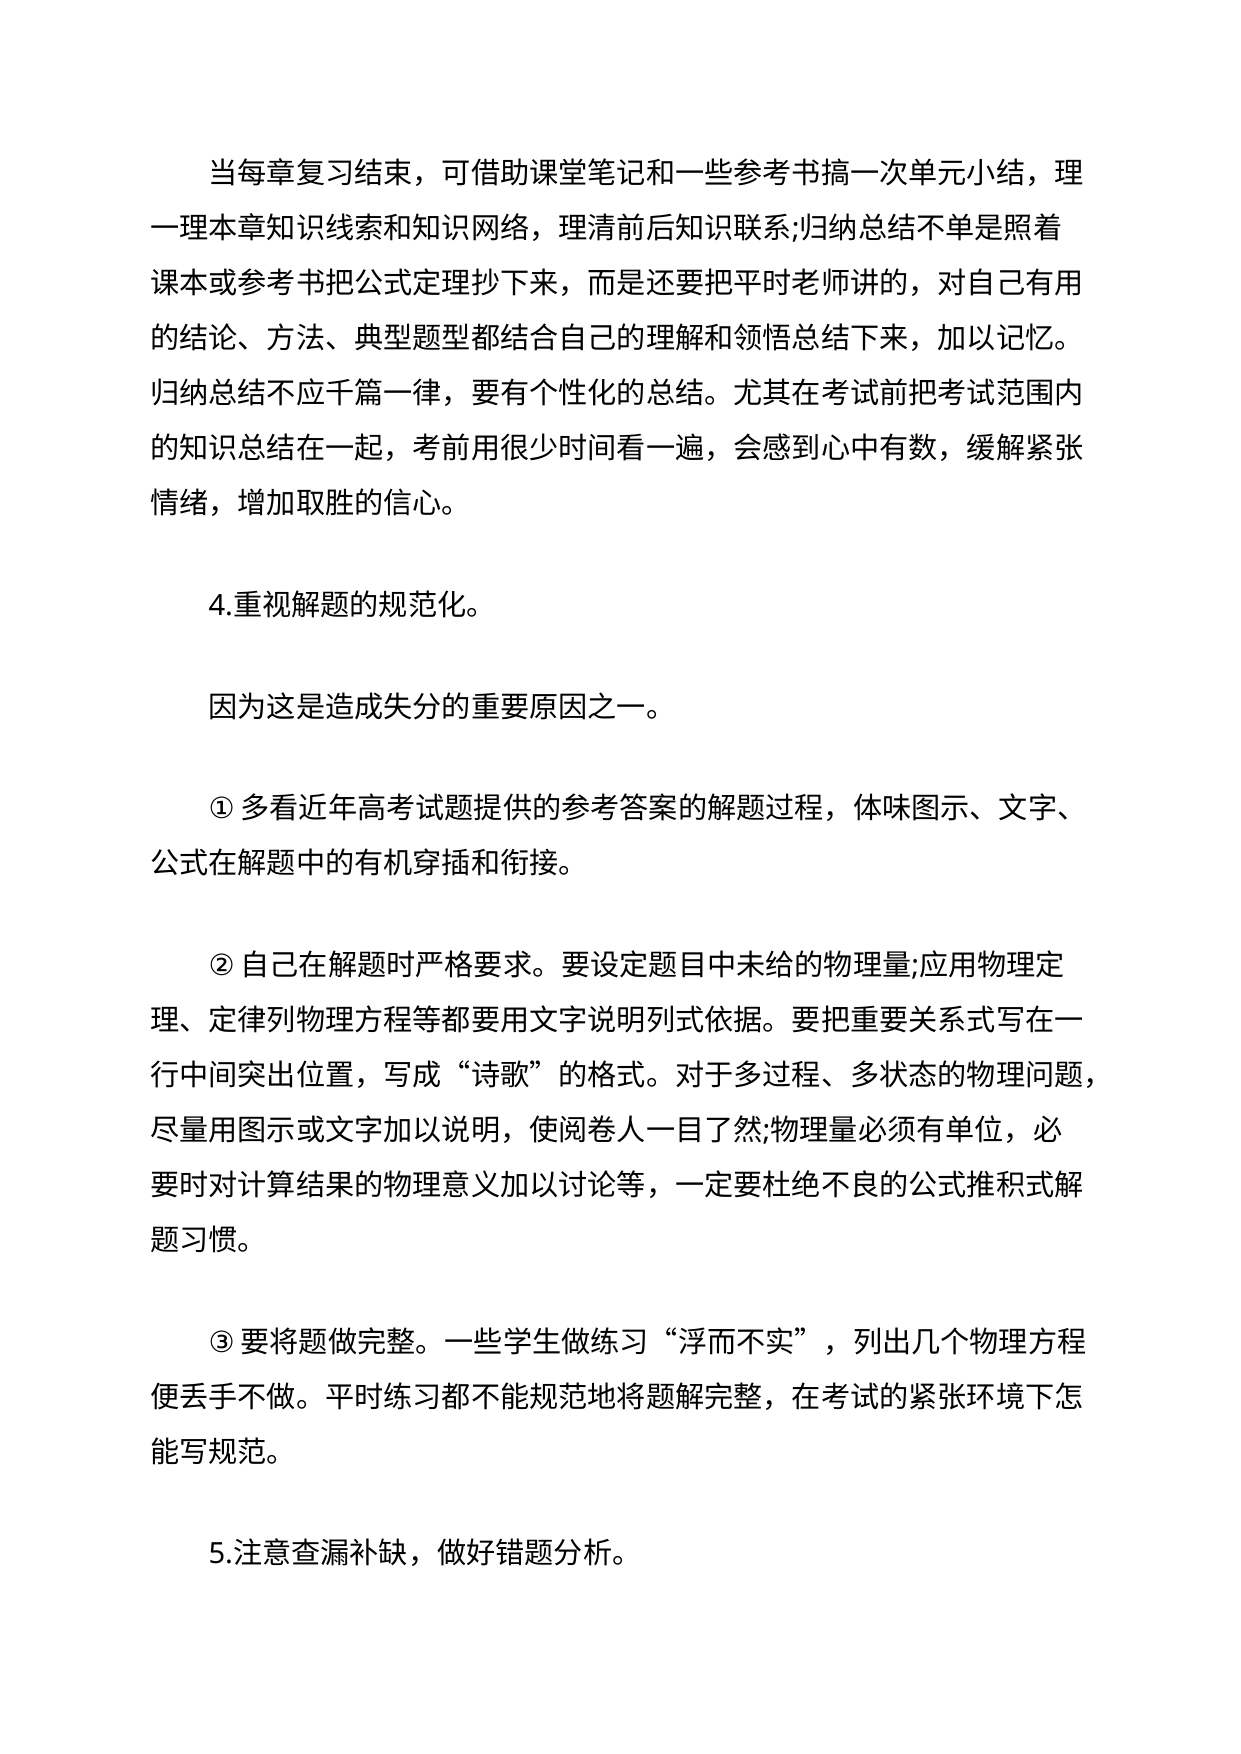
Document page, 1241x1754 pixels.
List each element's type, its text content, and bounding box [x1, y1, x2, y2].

text 4.重视解题的规范化。 [150, 581, 1090, 624]
text ③要将题做完整。一些学生做练习“浮而不实”，列出几个物理方程便丢手不做。平时练习都不能规范地将题解完整，在考试的紧张环境下怎能写规范。 [150, 1318, 1090, 1470]
text ②自己在解题时严格要求。要设定题目中未给的物理量;应用物理定理、定律列物理方程等都要用文字说明列式依据。要把重要关系式写在一行中间突出位置，写成“诗歌”的格式。对于多过程、多状态的物理问题，尽量用图示或文字加以说明，使阅卷人一目了然;物理量必须有单位，必要时对计算结果的物理意义加以讨论等，一定要杜绝不良的公式推积式解题习惯。 [150, 942, 1090, 1259]
text 因为这是造成失分的重要原因之一。 [150, 683, 1090, 726]
text ①多看近年高考试题提供的参考答案的解题过程，体味图示、文字、公式在解题中的有机穿插和衔接。 [150, 785, 1090, 882]
text 5.注意查漏补缺，做好错题分析。 [150, 1530, 1090, 1572]
text 当每章复习结束，可借助课堂笔记和一些参考书搞一次单元小结，理一理本章知识线索和知识网络，理清前后知识联系;归纳总结不单是照着课本或参考书把公式定理抄下来，而是还要把平时老师讲的，对自己有用的结论、方法、典型题型都结合自己的理解和领悟总结下来，加以记忆。归纳总结不应千篇一律，要有个性化的总结。尤其在考试前把考试范围内的知识总结在一起，考前用很少时间看一遍，会感到心中有数，缓解紧张情绪，增加取胜的信心。 [150, 150, 1090, 522]
